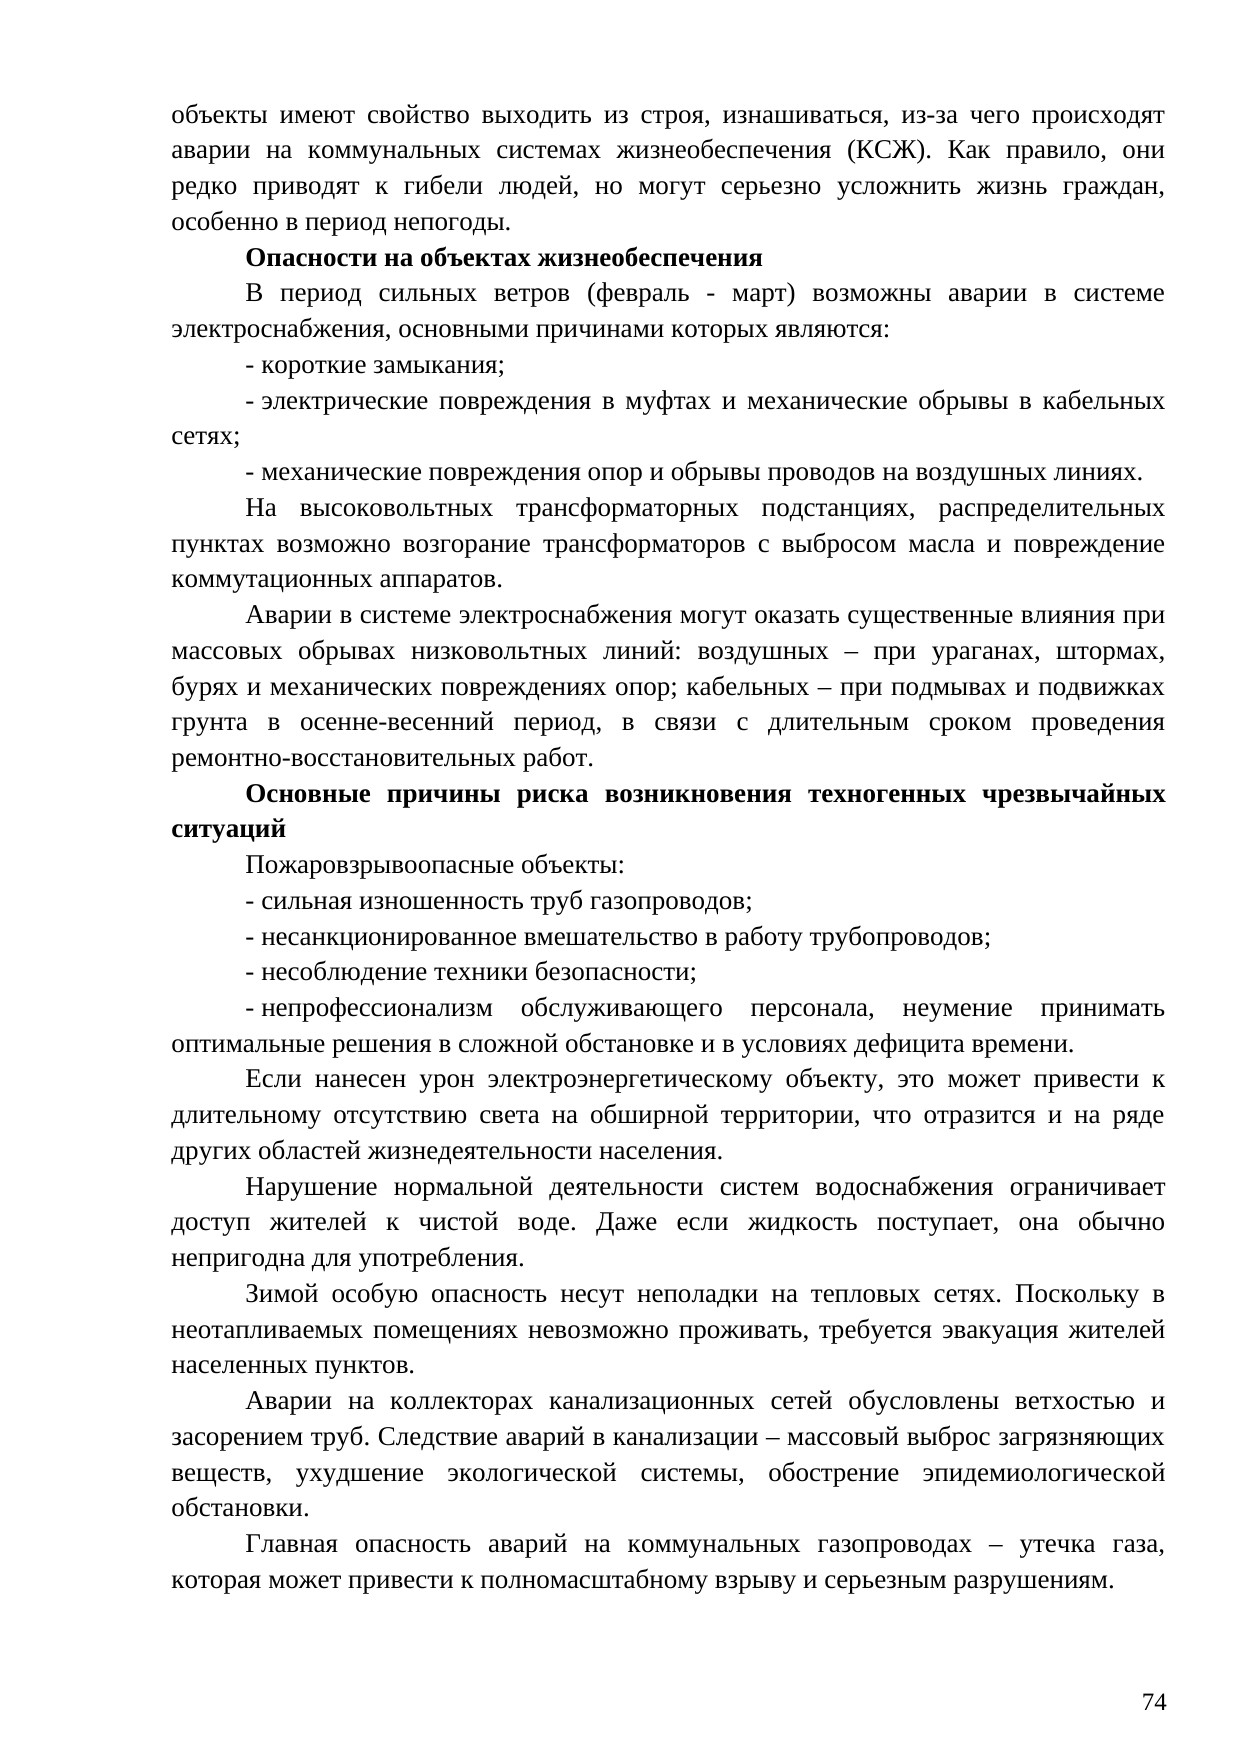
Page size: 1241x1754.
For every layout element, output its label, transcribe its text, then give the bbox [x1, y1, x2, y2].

text - короткие замыкания; [171, 348, 1167, 379]
text Опасности на объектах жизнеобеспечения [171, 241, 1167, 272]
text Нарушение нормальной деятельности систем водоснабжения ограничивает доступ жителей к чистой воде. Даже если жидкость поступает, она обычно непригодна для употребления. [171, 1170, 1167, 1272]
text - несанкционированное вмешательство в работу трубопроводов; [171, 920, 1167, 951]
text Основные причины риска возникновения техногенных чрезвычайных ситуаций [171, 777, 1167, 844]
text На высоковольтных трансформаторных подстанциях, распределительных пунктах возможно возгорание трансформаторов с выбросом масла и повреждение коммутационных аппаратов. [171, 491, 1167, 593]
text - несоблюдение техники безопасности; [171, 955, 1167, 987]
text Главная опасность аварий на коммунальных газопроводах – утечка газа, которая может привести к полномасштабному взрыву и серьезным разрушениям. [171, 1527, 1167, 1594]
text - непрофессионализм обслуживающего персонала, неумение принимать оптимальные решения в сложной обстановке и в условиях дефицита времени. [171, 991, 1167, 1058]
text Аварии на коллекторах канализационных сетей обусловлены ветхостью и засорением труб. Следствие аварий в канализации – массовый выброс загрязняющих веществ, ухудшение экологической системы, обострение эпидемиологической обстановки. [171, 1384, 1167, 1522]
text - механические повреждения опор и обрывы проводов на воздушных линиях. [171, 455, 1167, 486]
text Пожаровзрывоопасные объекты: [171, 848, 1167, 879]
text Зимой особую опасность несут неполадки на тепловых сетях. Поскольку в неотапливаемых помещениях невозможно проживать, требуется эвакуация жителей населенных пунктов. [171, 1277, 1167, 1379]
text - сильная изношенность труб газопроводов; [171, 884, 1167, 915]
text - электрические повреждения в муфтах и механические обрывы в кабельных сетях; [171, 384, 1167, 451]
text В период сильных ветров (февраль - март) возможны аварии в системе электроснабжения, основными причинами которых являются: [171, 277, 1167, 343]
text Если нанесен урон электроэнергетическому объекту, это может привести к длительному отсутствию света на обширной территории, что отразится и на ряде других областей жизнедеятельности населения. [171, 1063, 1167, 1165]
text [171, 98, 1167, 236]
text Аварии в системе электроснабжения могут оказать существенные влияния при массовых обрывах низковольтных линий: воздушных – при ураганах, штормах, бурях и механических повреждениях опор; кабельных – при подмывах и подвижках грунта в осенне-весенний период, в связи с длительным сроком проведения ремонтно-восстановительных работ. [171, 598, 1167, 772]
